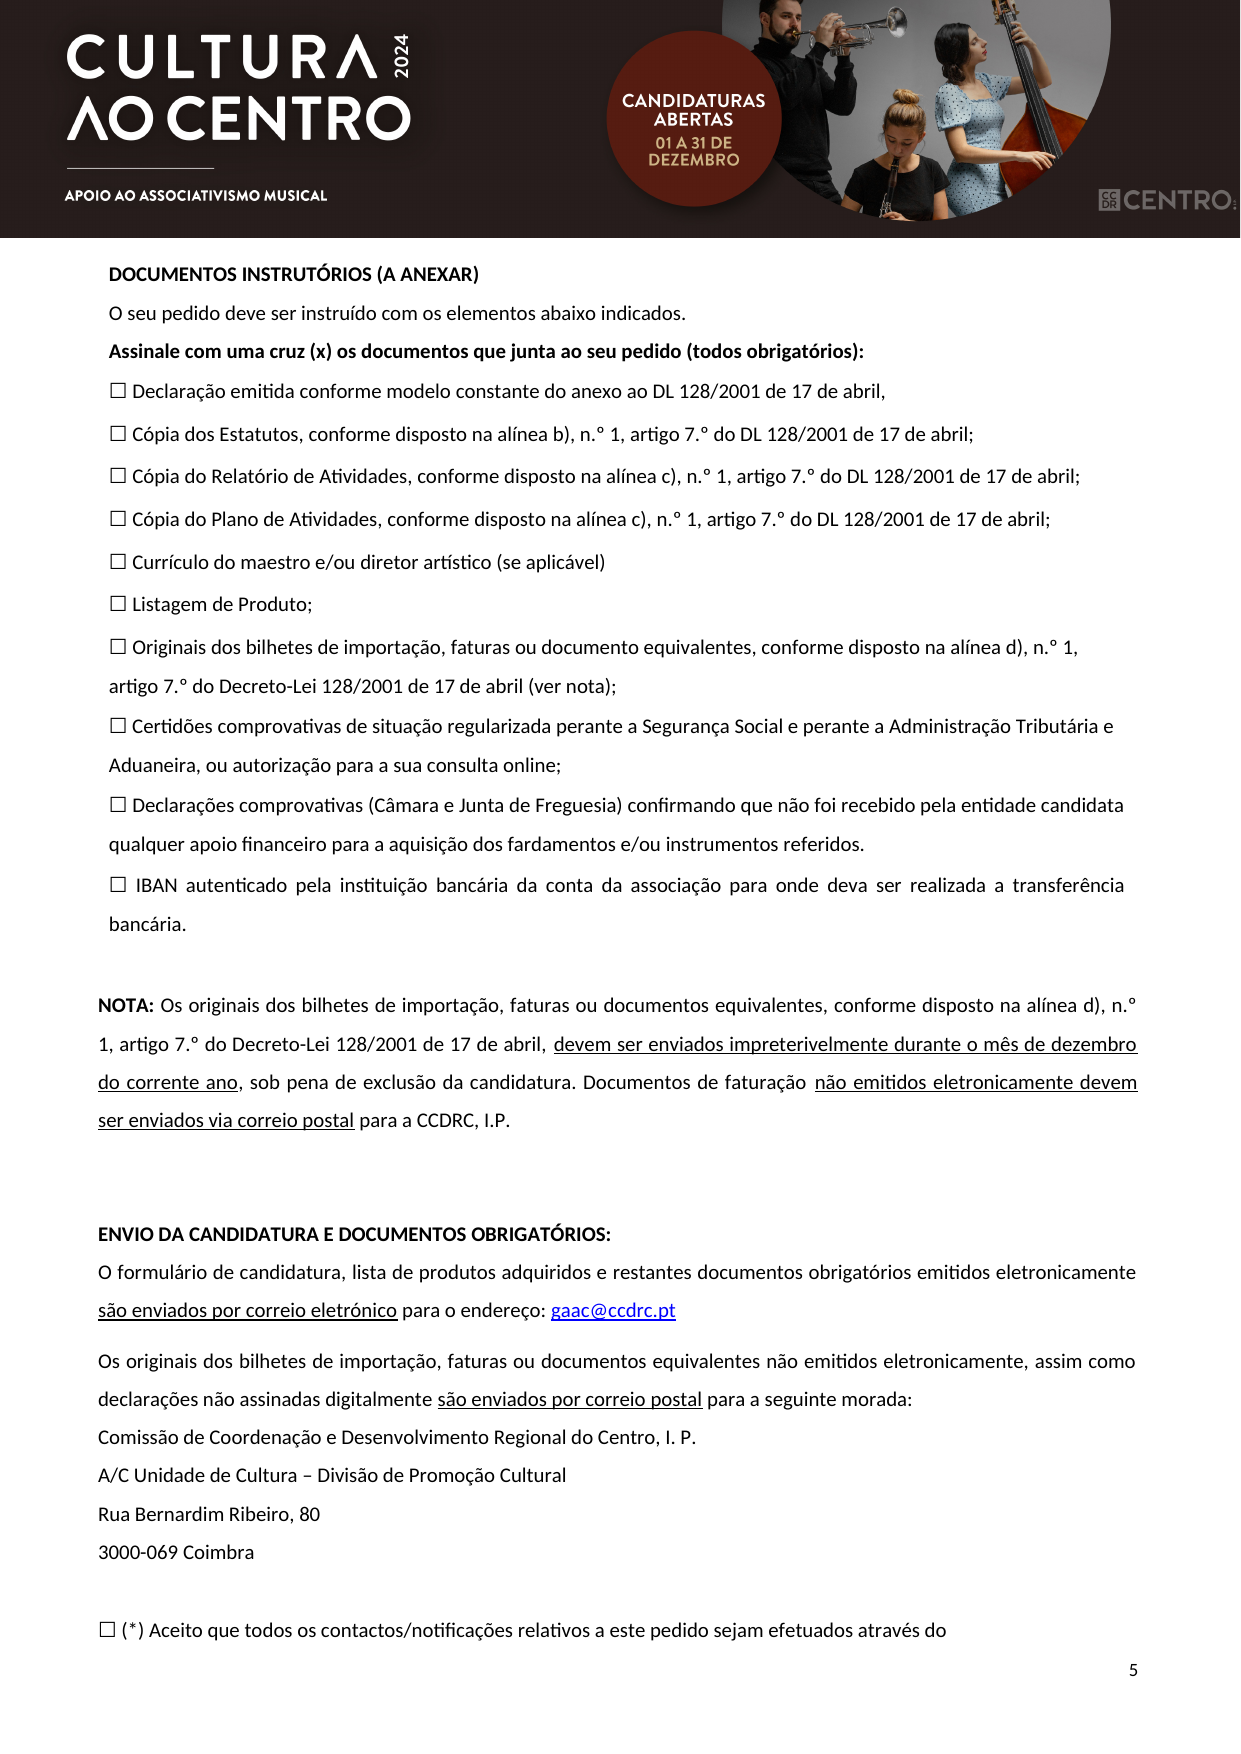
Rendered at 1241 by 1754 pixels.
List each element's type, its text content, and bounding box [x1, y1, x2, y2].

text 3000-069 Coimbra [98, 1539, 1138, 1564]
text Os originais dos bilhetes de importação, faturas ou documentos equivalentes não emitidos eletronicamente, assim como declarações não assinadas digitalmente são enviados por correio postal para a seguinte morada: [98, 1348, 1138, 1412]
table_cell Declaração emitida conforme modelo constante do anexo ao DL 128/2001 de 17 de abril, Cópia dos Estatutos, conforme disposto na alínea b), n.º 1, artigo 7.º do DL 128/2001 de 17 de abril; Cópia do Relatório de Atividades, conforme disposto na alínea c), n.º 1, artigo 7.º do DL 128/2001 de 17 de abril; Cópia do Plano de Atividades, conforme disposto na alínea c), n.º 1, artigo 7.º do DL 128/2001 de 17 de abril; Currículo do maestro e/ou diretor artístico (se aplicável) Listagem de Produto; Originais dos bilhetes de importação, faturas ou documento equivalentes, conforme disposto na alínea d), n.º 1, artigo 7.º do Decreto-Lei 128/2001 de 17 de abril (ver nota); Certidões comprovativas de situação regularizada perante a Segurança Social e perante a Administração Tributária e Aduaneira, ou autorização para a sua consulta online; Declarações comprovativas (Câmara e Junta de Freguesia) confirmando que não foi recebido pela entidade candidata qualquer apoio financeiro para a aquisição dos fardamentos e/ou instrumentos referidos. IBAN autenticado pela instituição bancária da conta da associação para onde deva ser realizada a transferência bancária. [98, 376, 1137, 951]
text O formulário de candidatura, lista de produtos adquiridos e restantes documentos obrigatórios emitidos eletronicamente são enviados por correio eletrónico para o endereço: gaac@ccdrc.pt [98, 1259, 1138, 1323]
text NOTA: Os originais dos bilhetes de importação, faturas ou documentos equivalentes, conforme disposto na alínea d), n.º 1, artigo 7.º do Decreto-Lei 128/2001 de 17 de abril, devem ser enviados impreterivelmente durante o mês de dezembro do corrente ano, sob pena de exclusão da candidatura. Documentos de faturação não emitidos eletronicamente devem ser enviados via correio postal para a CCDRC, I.P. [98, 993, 1138, 1132]
text A/C Unidade de Cultura – Divisão de Promoção Cultural [98, 1463, 1138, 1488]
text ENVIO DA CANDIDATURA E DOCUMENTOS OBRIGATÓRIOS: [98, 1221, 1138, 1247]
picture [0, 0, 1241, 238]
text Comissão de Coordenação e Desenvolvimento Regional do Centro, I. P. [98, 1424, 1138, 1450]
text Rua Bernardim Ribeiro, 80 [98, 1501, 1138, 1526]
table_header DOCUMENTOS INSTRUTÓRIOS (A ANEXAR) O seu pedido deve ser instruído com os elementos abaixo indicados. Assinale com uma cruz (x) os documentos que junta ao seu pedido (todos obrigatórios): [98, 262, 1137, 376]
text (*) Aceito que todos os contactos/notificações relativos a este pedido sejam efetuados através do [98, 1615, 1138, 1643]
